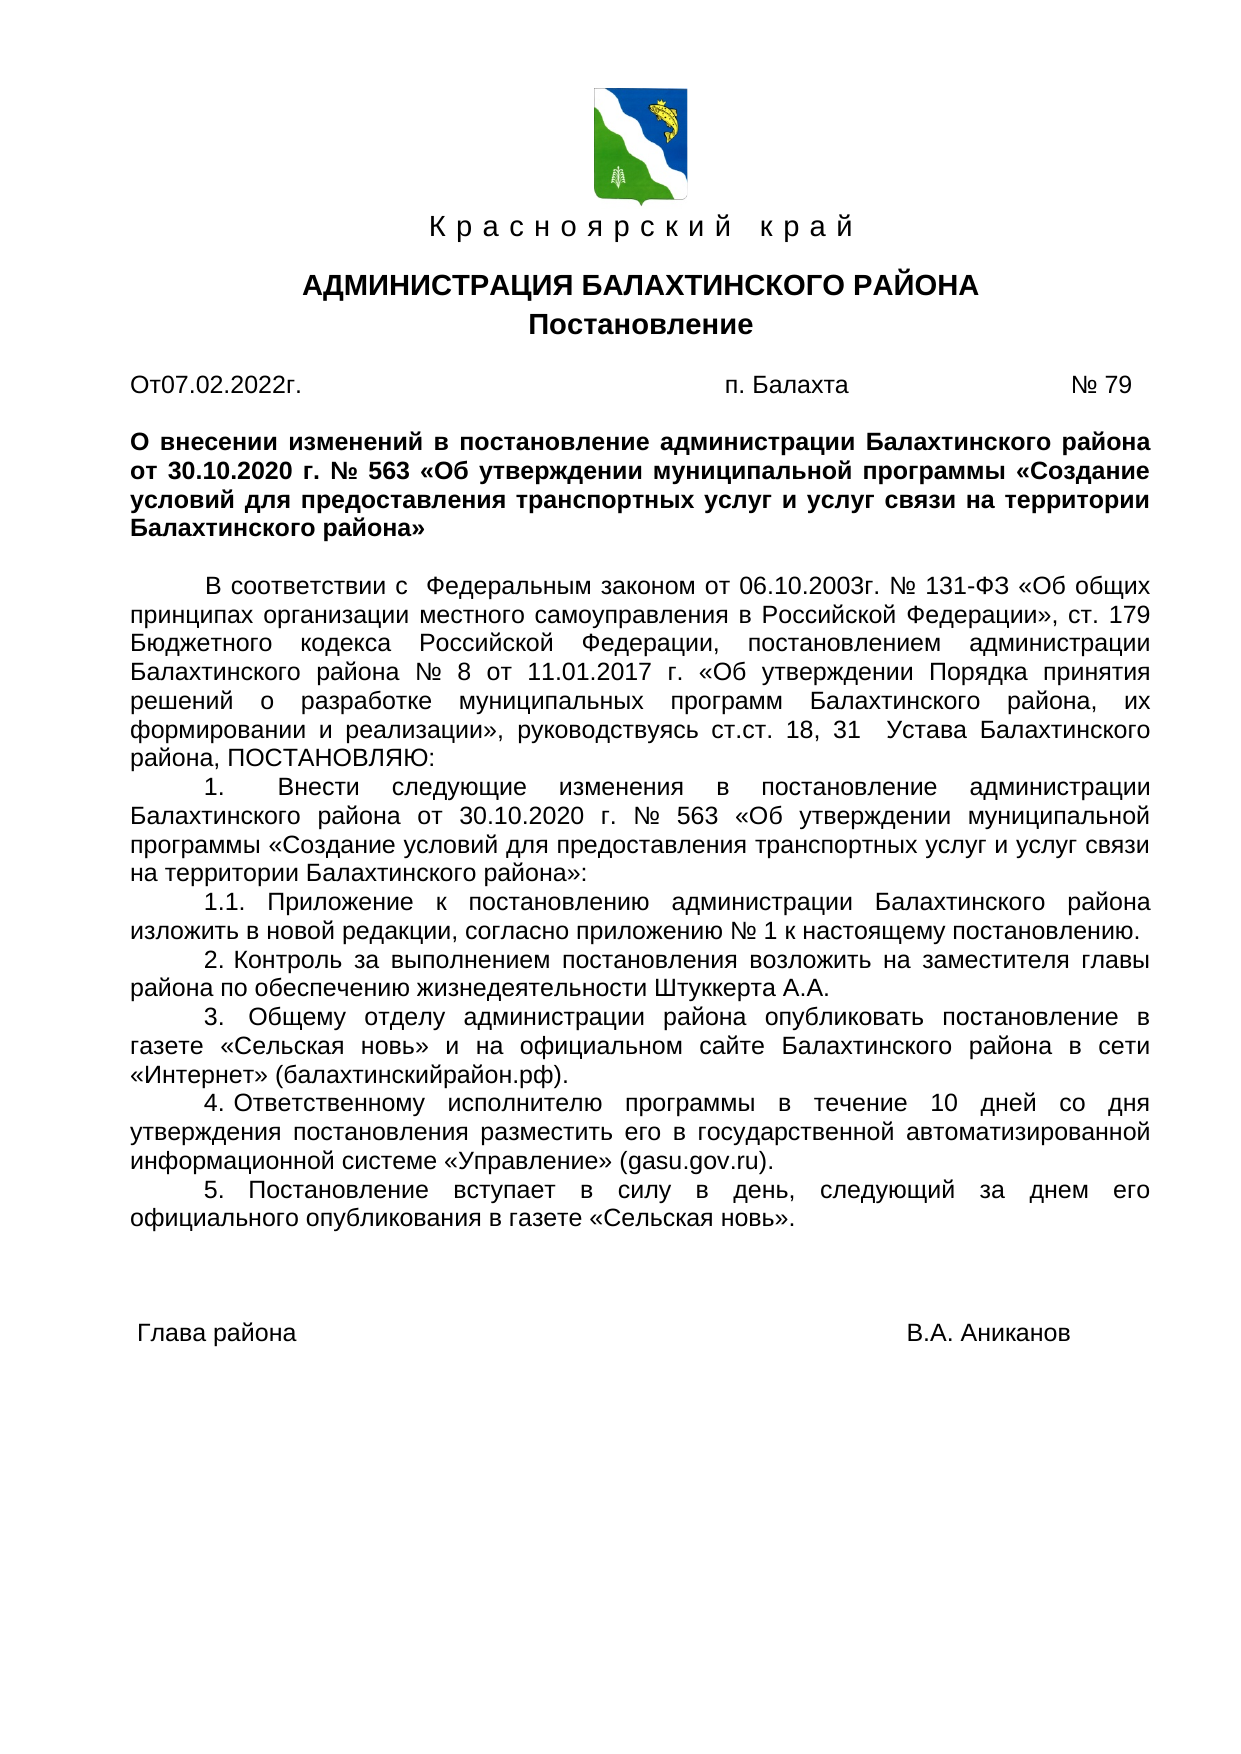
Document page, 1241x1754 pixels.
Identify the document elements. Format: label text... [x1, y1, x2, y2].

text 1.1. Приложение к постановлению администрации Балахтинского района изложить в новой редакции, согласно приложению № 1 к настоящему постановлению. [130, 887, 1152, 944]
text От07.02.2022г. п. Балахта № 79 [130, 369, 1152, 398]
list Внести следующие изменения в постановление администрации Балахтинского района от 30.10.2020 г. № 563 «Об утверждении муниципальной программы «Создание условий для предоставления транспортных услуг и услуг связи на территории Балахтинского района»: [130, 772, 1152, 887]
subtitle АДМИНИСТРАЦИЯ БАЛАХТИНСКОГО РАЙОНА [130, 267, 1152, 301]
list Контроль за выполнением постановления возложить на заместителя главы района по обеспечению жизнедеятельности Штуккерта А.А. [130, 944, 1152, 1002]
subtitle Красноярский край [130, 209, 1152, 242]
picture [594, 88, 688, 209]
list Общему отделу администрации района опубликовать постановление в газете «Сельская новь» и на официальном сайте Балахтинского района в сети «Интернет» (балахтинскийрайон.рф). [130, 1002, 1152, 1088]
subtitle Постановление [130, 307, 1152, 341]
text О внесении изменений в постановление администрации Балахтинского района от 30.10.2020 г. № 563 «Об утверждении муниципальной программы «Создание условий для предоставления транспортных услуг и услуг связи на территории Балахтинского района» [130, 427, 1152, 542]
text В соответствии с Федеральным законом от 06.10.2003г. № 131-ФЗ «Об общих принципах организации местного самоуправления в Российской Федерации», ст. 179 Бюджетного кодекса Российской Федерации, постановлением администрации Балахтинского района № 8 от 11.01.2017 г. «Об утверждении Порядка принятия решений о разработке муниципальных программ Балахтинского района, их формировании и реализации», руководствуясь ст.ст. 18, 31 Устава Балахтинского района, ПОСТАНОВЛЯЮ: [130, 571, 1152, 772]
text Глава района В.А. Аниканов [130, 1318, 1152, 1347]
list Ответственному исполнителю программы в течение 10 дней со дня утверждения постановления разместить его в государственной автоматизированной информационной системе «Управление» (gasu.gov.ru). [130, 1088, 1152, 1174]
list Постановление вступает в силу в день, следующий за днем его официального опубликования в газете «Сельская новь». [130, 1174, 1152, 1232]
